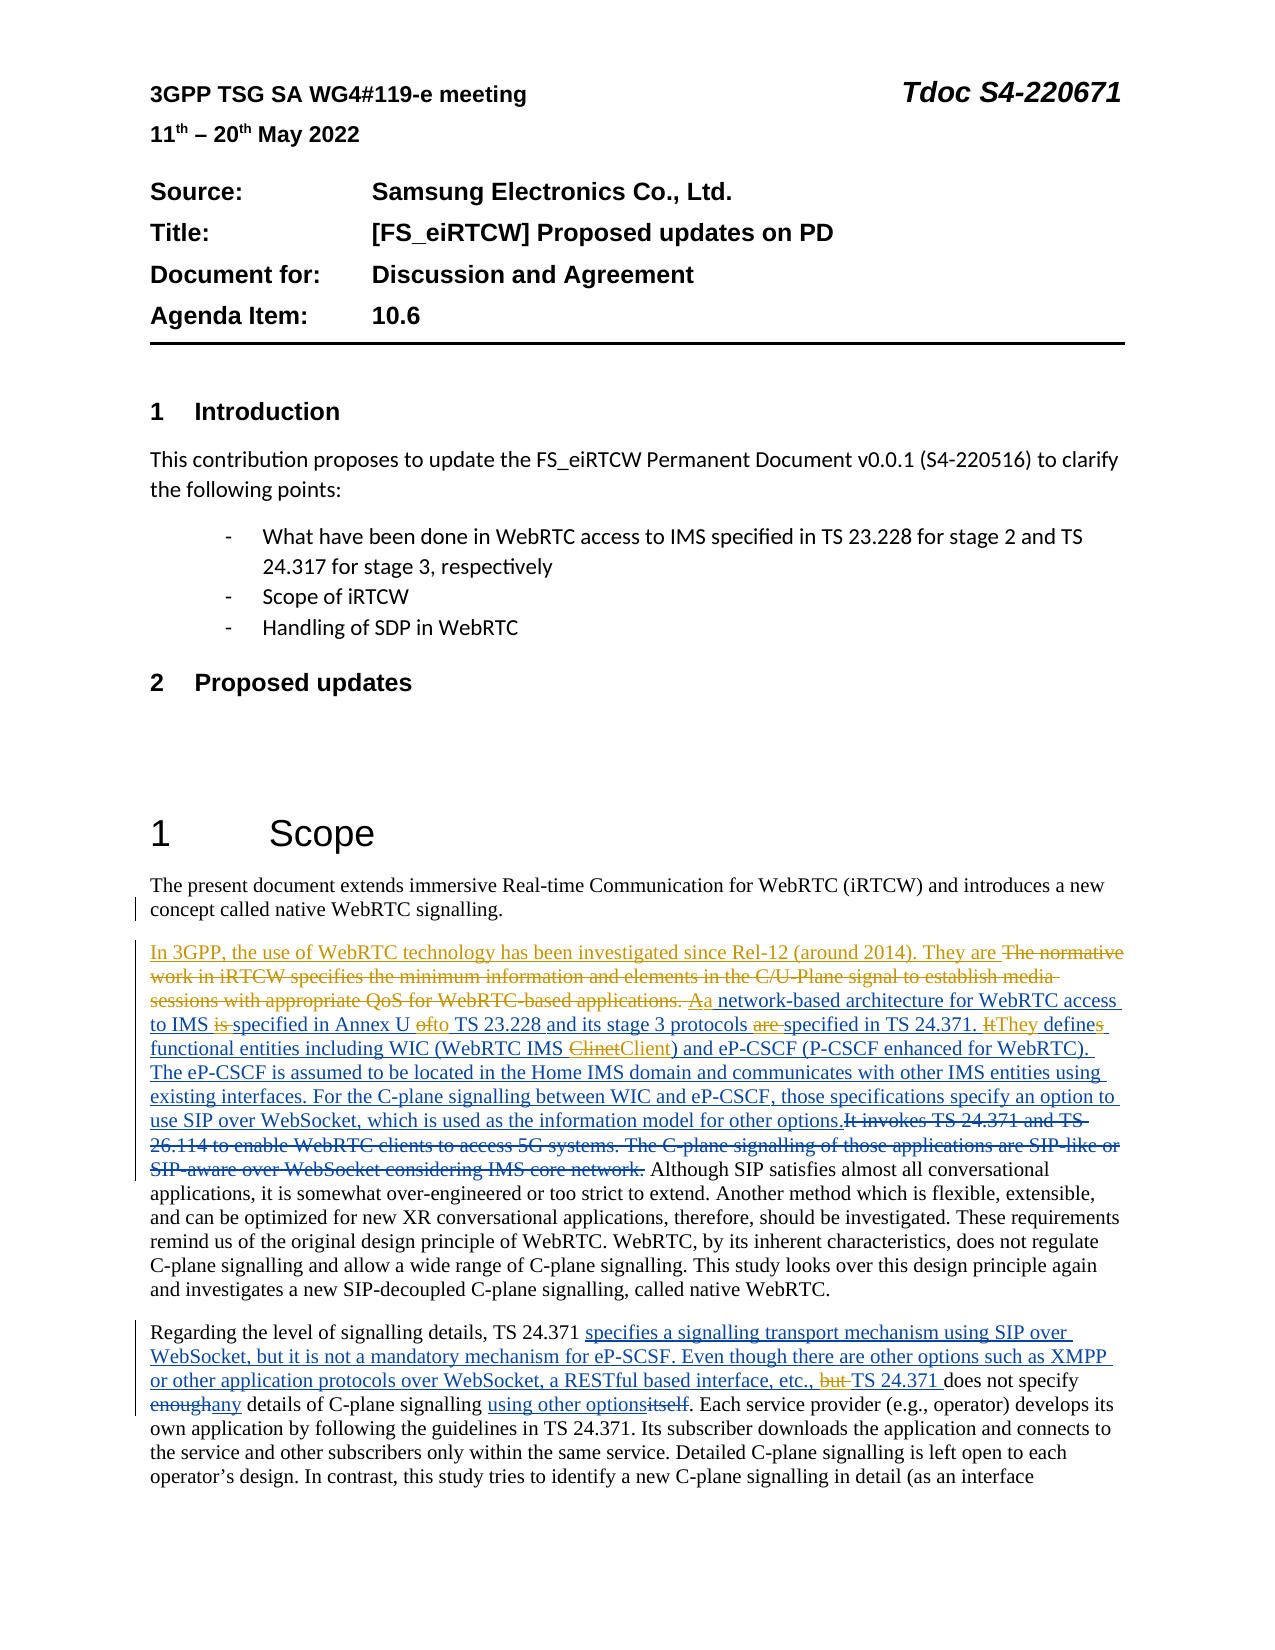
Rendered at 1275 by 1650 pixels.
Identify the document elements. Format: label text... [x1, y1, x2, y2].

subtitle Agenda Item: 10.6 [150, 301, 1125, 330]
list Introduction [150, 397, 1125, 426]
list Proposed updates [150, 668, 1125, 697]
subtitle Source: Samsung Electronics Co., Ltd. [150, 177, 1125, 206]
subtitle Title: [FS_eiRTCW] Proposed updates on PD [150, 218, 1125, 247]
subtitle Document for: Discussion and Agreement [150, 260, 1125, 288]
list Handling of SDP in WebRTC [225, 613, 1125, 641]
text The present document extends immersive Real-time Communication for WebRTC (iRTCW) and introduces a new concept called native WebRTC signalling. [150, 873, 1125, 921]
list Scope of iRTCW [225, 582, 1125, 610]
list Scope [150, 811, 1125, 854]
text Although SIP satisfies almost all conversational applications, it is somewhat over-engineered or too strict to extend. Another method which is flexible, extensible, and can be optimized for new XR conversational applications, therefore, should be investigated. These requirements remind us of the original design principle of WebRTC. WebRTC, by its inherent characteristics, does not regulate C-plane signalling and allow a wide range of C-plane signalling. This study looks over this design principle again and investigates a new SIP-decoupled C-plane signalling, called native WebRTC. [150, 940, 1125, 1301]
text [150, 1320, 1125, 1488]
text This contribution proposes to update the FS_eiRTCW Permanent Document v0.0.1 (S4-220516) to clarify the following points: [150, 445, 1125, 503]
list What have been done in WebRTC access to IMS specified in TS 23.228 for stage 2 and TS 24.317 for stage 3, respectively [225, 522, 1125, 580]
